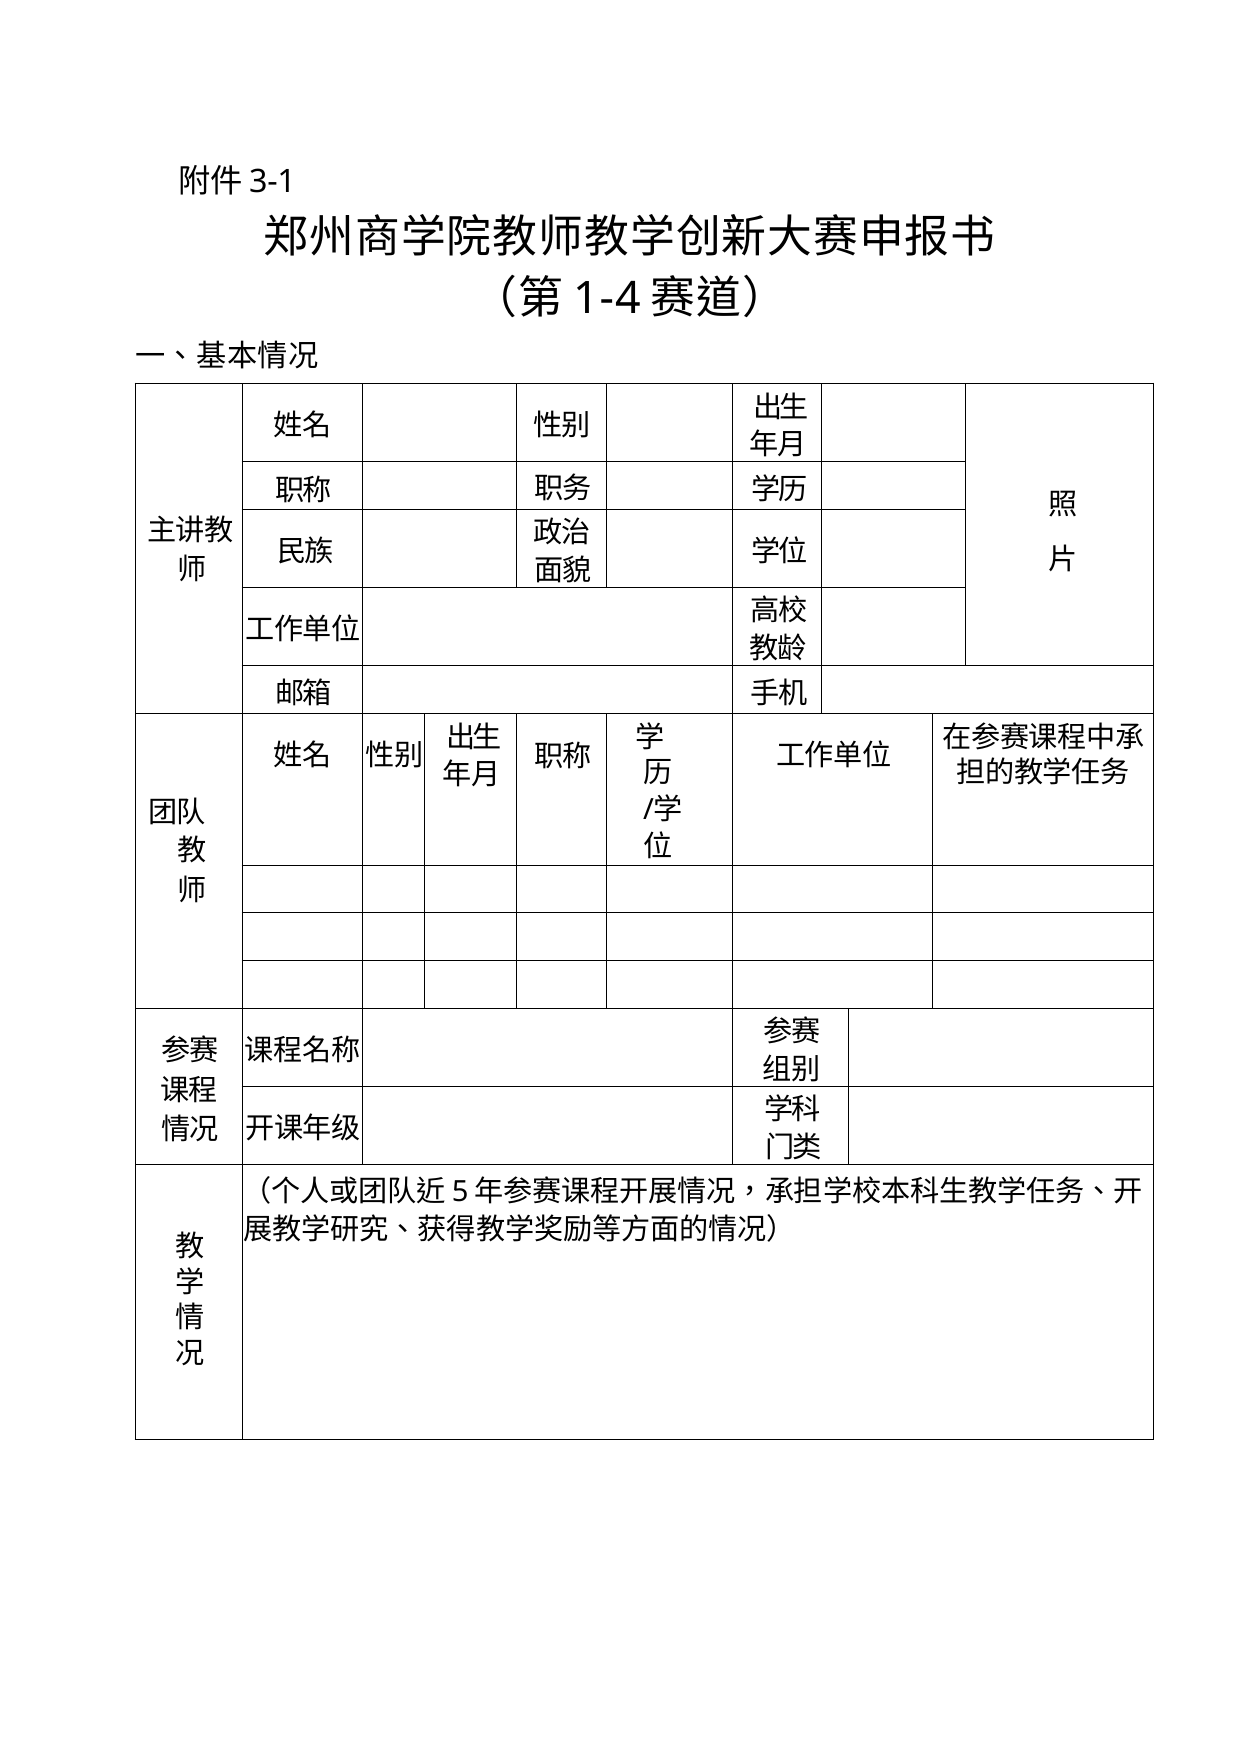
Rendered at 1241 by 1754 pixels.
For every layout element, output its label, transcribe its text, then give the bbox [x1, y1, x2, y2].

table_cell [363, 462, 516, 509]
table_cell [607, 462, 732, 509]
table_cell [607, 510, 732, 587]
table_cell [607, 866, 732, 912]
table_cell 课程名称 [243, 1009, 362, 1086]
table_cell [363, 866, 424, 912]
table_header [607, 384, 732, 461]
table_cell [517, 961, 606, 1008]
table_cell [733, 866, 932, 912]
table_header 姓名 [243, 384, 362, 461]
table_cell 民族 [243, 510, 362, 587]
text 一、基本情况 [135, 335, 1124, 374]
table_cell 教学情况 [136, 1165, 242, 1439]
table_header 主讲教 师 [136, 384, 242, 713]
table_cell [363, 961, 424, 1008]
table_cell [733, 961, 932, 1008]
table_cell [607, 913, 732, 960]
table_cell [607, 961, 732, 1008]
table_cell [822, 510, 965, 587]
table_cell 出生 年月 [425, 714, 516, 864]
table_cell 职称 [243, 462, 362, 509]
table_cell 手机 [733, 666, 821, 713]
table_cell [243, 961, 362, 1008]
table_cell 职务 [517, 462, 606, 509]
table_cell [517, 913, 606, 960]
table_cell [425, 961, 516, 1008]
table_cell [363, 588, 732, 665]
table_cell [243, 913, 362, 960]
table_cell 工作单位 [243, 588, 362, 665]
table_cell 姓名 [243, 714, 362, 864]
table_cell [933, 913, 1153, 960]
table_cell 性别 [363, 714, 424, 864]
text 郑州商学院教师教学创新大赛申报书 [135, 201, 1124, 265]
table_cell 参赛 组别 [733, 1009, 848, 1086]
table_cell [517, 866, 606, 912]
table_cell [849, 1009, 1153, 1086]
table_cell 职称 [517, 714, 606, 864]
table_cell [822, 462, 965, 509]
table_cell 高校 教龄 [733, 588, 821, 665]
table_cell 学位 [733, 510, 821, 587]
table_header 照 片 [966, 384, 1153, 665]
table_cell 学科 门类 [733, 1087, 848, 1164]
table_cell 在参赛课程中承 担的教学任务 [933, 714, 1153, 864]
table_cell 工作单位 [733, 714, 932, 864]
table_cell [425, 866, 516, 912]
table_cell [363, 510, 516, 587]
table_cell [933, 961, 1153, 1008]
table_cell [363, 1087, 732, 1164]
table_cell [849, 1087, 1153, 1164]
table_cell 政治 面貌 [517, 510, 606, 587]
table_header [363, 384, 516, 461]
table_cell [425, 913, 516, 960]
text （第1-4赛道） [135, 265, 1124, 326]
table_cell [363, 913, 424, 960]
table_header [822, 384, 965, 461]
table_cell [363, 1009, 732, 1086]
table_header 性别 [517, 384, 606, 461]
table_cell [363, 666, 732, 713]
table_cell [933, 866, 1153, 912]
table_cell 开课年级 [243, 1087, 362, 1164]
text 附件3-1 [178, 159, 1124, 201]
table_cell [243, 866, 362, 912]
table_cell [822, 666, 1153, 713]
table_cell 学历/学位 [607, 714, 732, 864]
table_cell 参赛 课程 情况 [136, 1009, 242, 1164]
table_cell [822, 588, 965, 665]
table_cell [733, 913, 932, 960]
table_cell 邮箱 [243, 666, 362, 713]
table_cell 团队教 师 [136, 714, 242, 1008]
table_cell （个人或团队近5年参赛课程开展情况，承担学校本科生教学任务、开 展教学研究、获得教学奖励等方面的情况） [243, 1165, 1153, 1439]
table_header 出生 年月 [733, 384, 821, 461]
table_cell 学历 [733, 462, 821, 509]
